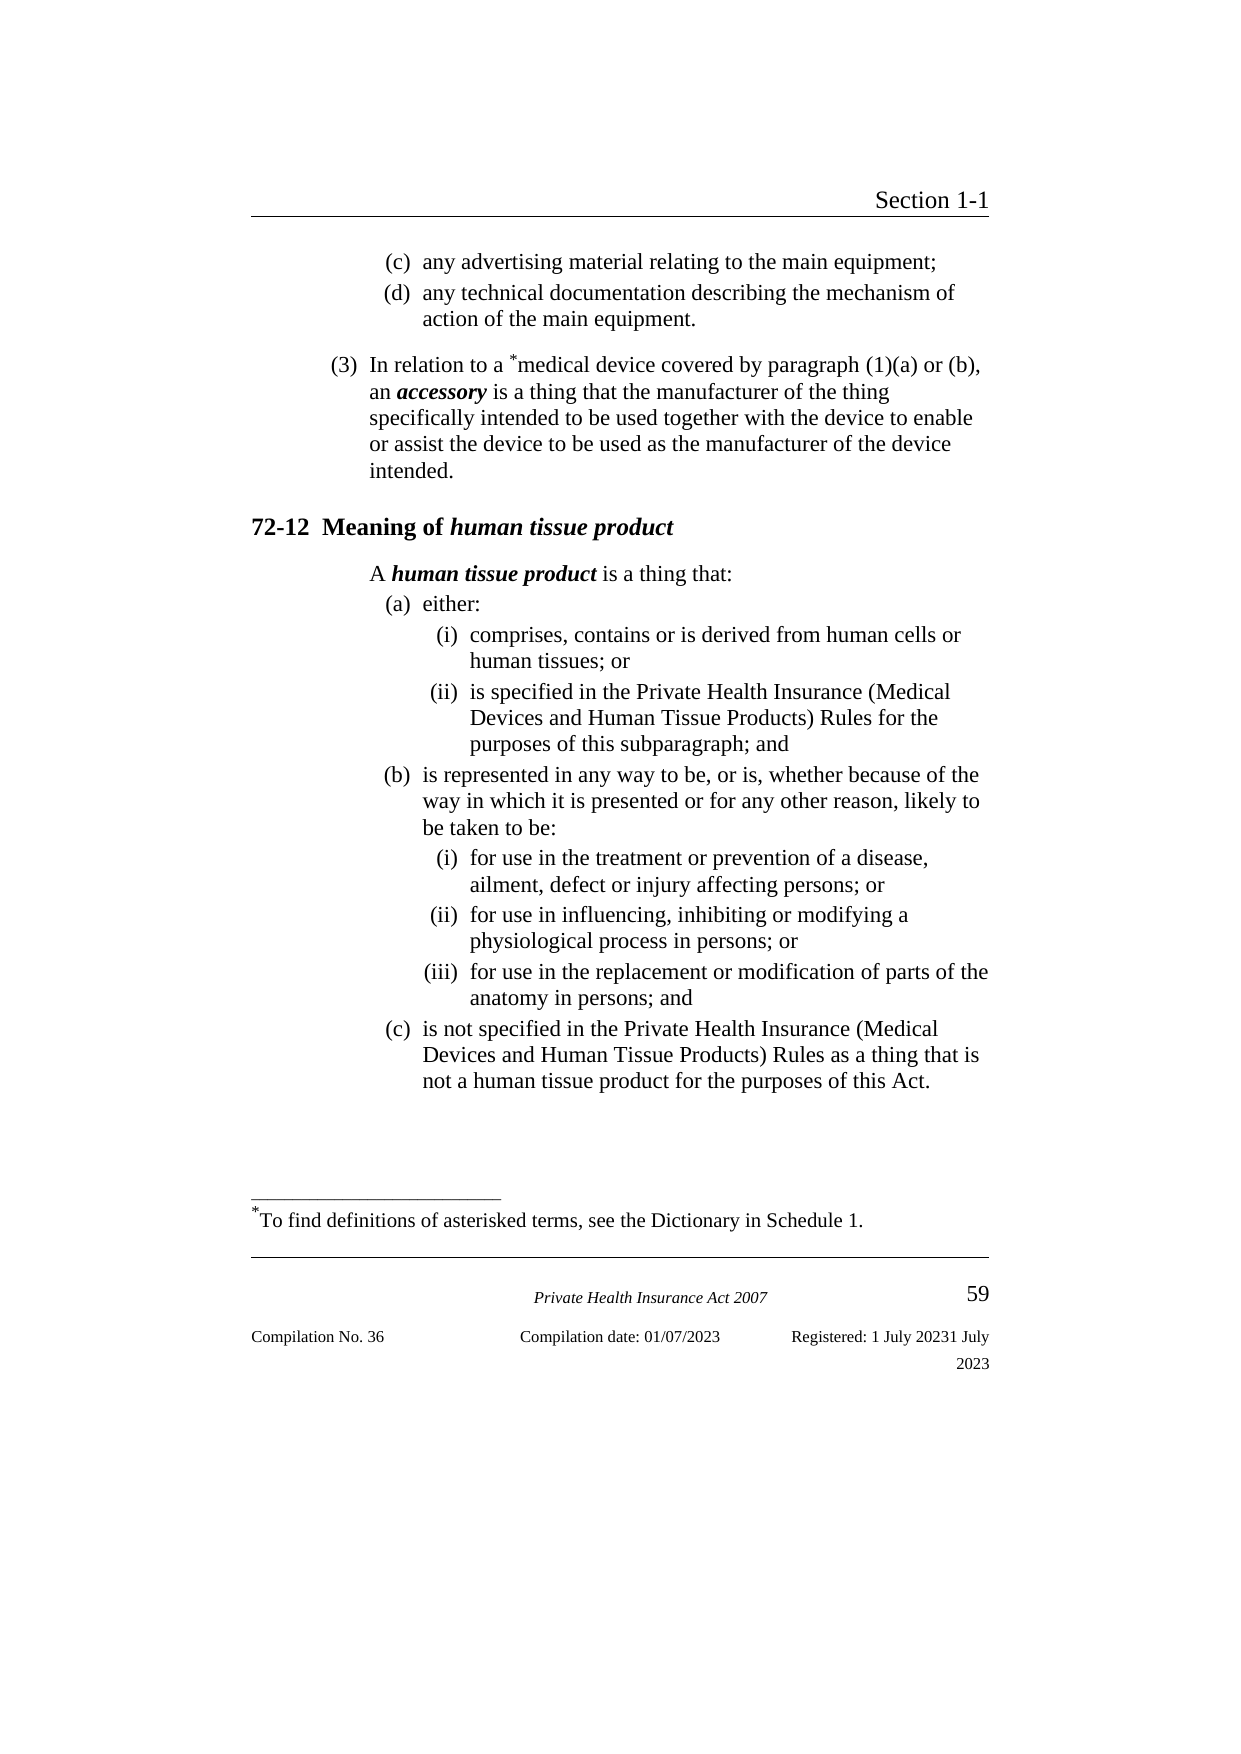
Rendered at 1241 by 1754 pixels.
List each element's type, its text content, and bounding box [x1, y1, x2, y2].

text (a) either: [251, 590, 989, 617]
text (ii) for use in influencing, inhibiting or modifying a physiological process in persons; or [251, 901, 989, 954]
text (c) is not specified in the Private Health Insurance (Medical Devices and Human Tissue Products) Rules as a thing that is not a human tissue product for the purposes of this Act. [251, 1015, 989, 1094]
text (d) any technical documentation describing the mechanism of action of the main equipment. [251, 278, 989, 331]
text (b) is represented in any way to be, or is, whether because of the way in which it is presented or for any other reason, likely to be taken to be: [251, 761, 989, 840]
text (i) for use in the treatment or prevention of a disease, ailment, defect or injury affecting persons; or [251, 844, 989, 897]
text (iii) for use in the replacement or modification of parts of the anatomy in persons; and [251, 958, 989, 1011]
text 72-12 Meaning of human tissue product [251, 512, 989, 541]
text (i) comprises, contains or is derived from human cells or human tissues; or [251, 621, 989, 674]
text (3) In relation to a *medical device covered by paragraph (1)(a) or (b), an accessory is a thing that the manufacturer of the thing specifically intended to be used together with the device to enable or assist the device to be used as the manufacturer of the device intended. [251, 350, 989, 483]
text (c) any advertising material relating to the main equipment; [251, 248, 989, 274]
text A human tissue product is a thing that: [251, 560, 989, 586]
text (ii) is specified in the Private Health Insurance (Medical Devices and Human Tissue Products) Rules for the purposes of this subparagraph; and [251, 678, 989, 757]
